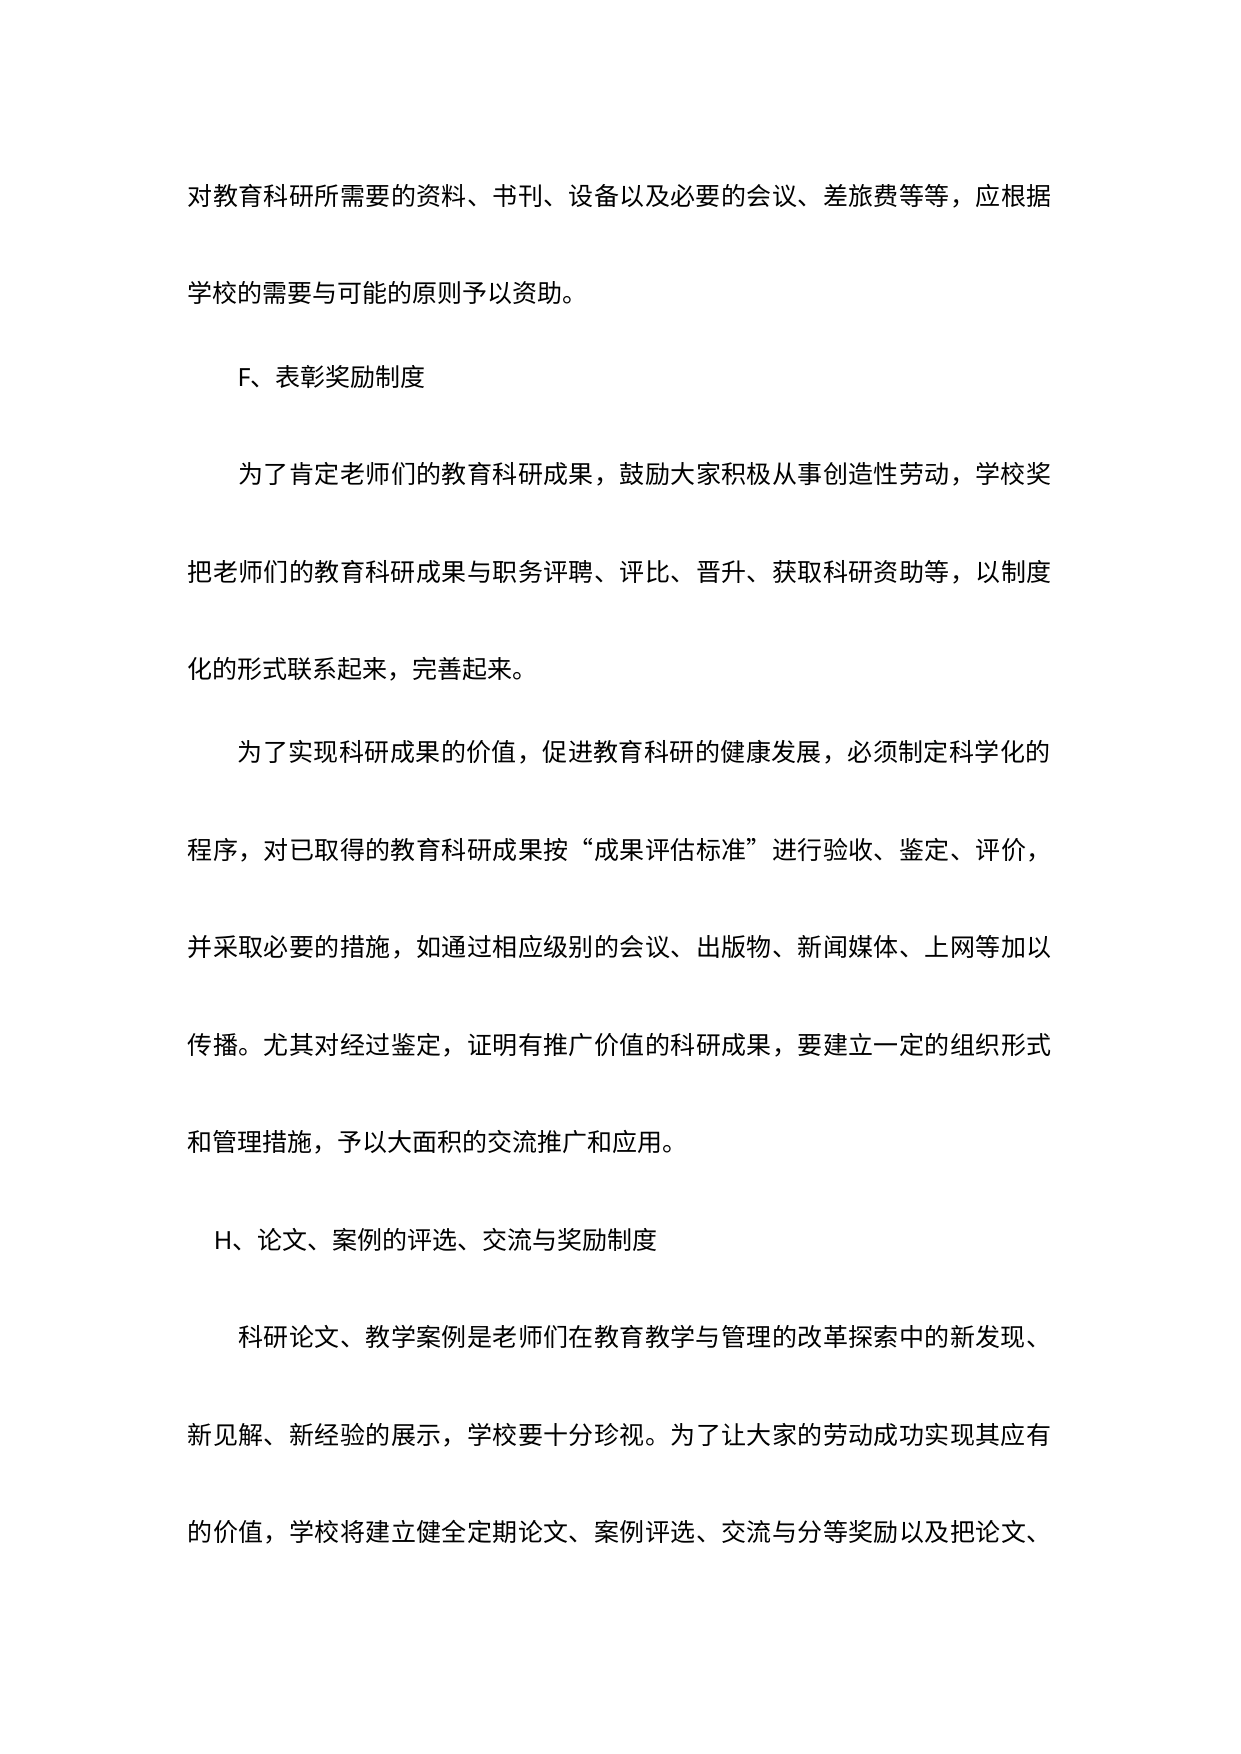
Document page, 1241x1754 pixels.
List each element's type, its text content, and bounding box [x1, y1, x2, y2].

list F、表彰奖励制度 为了肯定老师们的教育科研成果，鼓励大家积极从事创造性劳动，学校奖把老师们的教育科研成果与职务评聘、评比、晋升、获取科研资助等，以制度化的形式联系起来，完善起来。 [187, 343, 1053, 700]
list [187, 162, 1053, 324]
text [187, 718, 1053, 1563]
